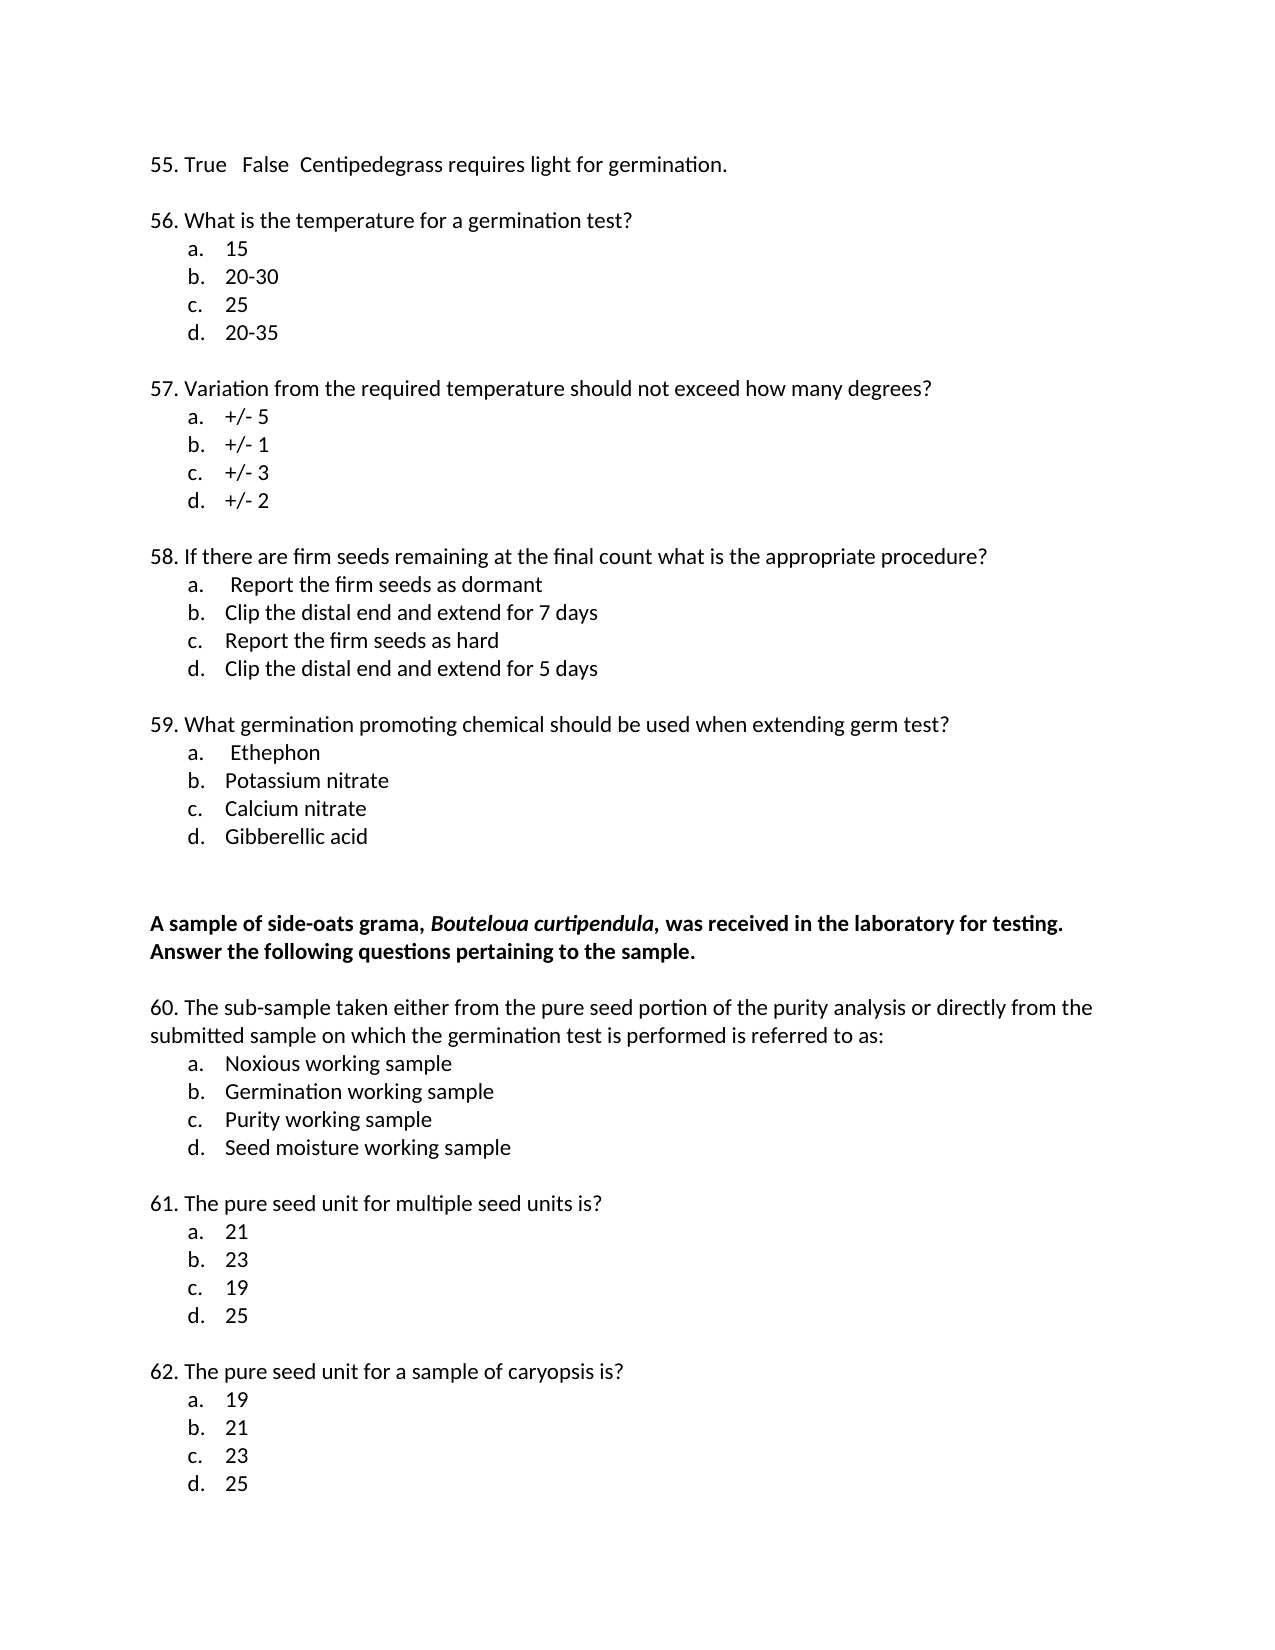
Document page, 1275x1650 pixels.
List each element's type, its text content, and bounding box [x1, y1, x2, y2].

list +/- 1 [187, 430, 1125, 458]
list +/- 3 [187, 458, 1125, 486]
list Calcium nitrate [187, 794, 1125, 822]
list +/- 2 [187, 486, 1125, 514]
text 60. The sub-sample taken either from the pure seed portion of the purity analysis or directly from the submitted sample on which the germination test is performed is referred to as: [150, 993, 1125, 1049]
list Seed moisture working sample [187, 1133, 1125, 1161]
list Potassium nitrate [187, 766, 1125, 794]
list Report the firm seeds as dormant [187, 570, 1125, 598]
list Report the firm seeds as hard [187, 626, 1125, 654]
list 19 [187, 1385, 1125, 1413]
list 25 [187, 290, 1125, 318]
list 19 [187, 1273, 1125, 1301]
list Ethephon [187, 738, 1125, 766]
list 20-30 [187, 262, 1125, 290]
text 62. The pure seed unit for a sample of caryopsis is? [150, 1357, 1125, 1385]
text 56. What is the temperature for a germination test? [150, 206, 1125, 234]
list 23 [187, 1441, 1125, 1469]
text 55. True False Centipedegrass requires light for germination. [150, 150, 1125, 178]
list +/- 5 [187, 402, 1125, 430]
text 58. If there are firm seeds remaining at the final count what is the appropriate procedure? [150, 542, 1125, 570]
list 25 [187, 1301, 1125, 1329]
list 21 [187, 1413, 1125, 1441]
list Purity working sample [187, 1105, 1125, 1133]
list Noxious working sample [187, 1049, 1125, 1077]
list Clip the distal end and extend for 7 days [187, 598, 1125, 626]
list Gibberellic acid [187, 822, 1125, 851]
list Germination working sample [187, 1077, 1125, 1105]
list 23 [187, 1245, 1125, 1273]
list 20-35 [187, 318, 1125, 346]
list 15 [187, 234, 1125, 262]
list Clip the distal end and extend for 5 days [187, 654, 1125, 682]
text A sample of side-oats grama, Bouteloua curtipendula, was received in the laboratory for testing. Answer the following questions pertaining to the sample. [150, 909, 1125, 965]
text 59. What germination promoting chemical should be used when extending germ test? [150, 710, 1125, 738]
list 25 [187, 1469, 1125, 1497]
text 57. Variation from the required temperature should not exceed how many degrees? [150, 374, 1125, 402]
text 61. The pure seed unit for multiple seed units is? [150, 1189, 1125, 1217]
list 21 [187, 1217, 1125, 1245]
